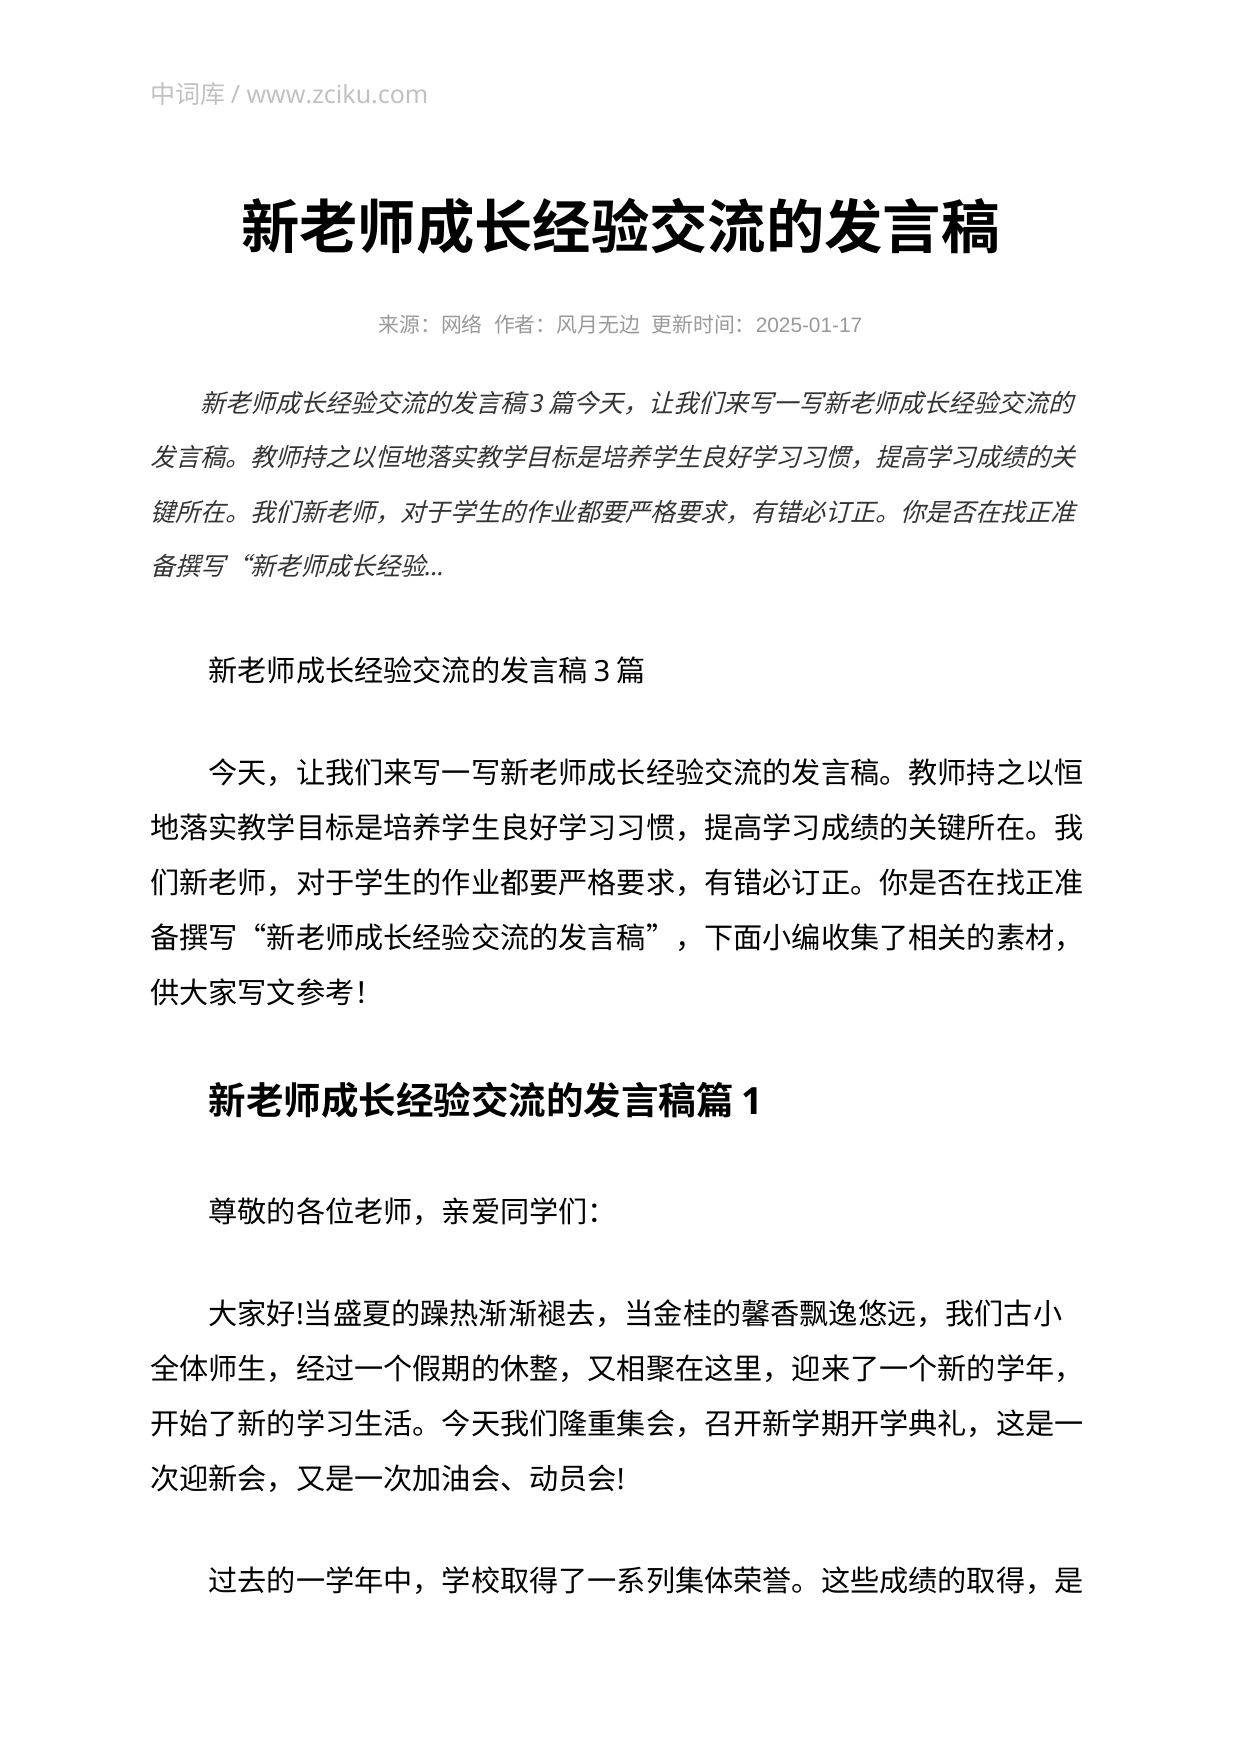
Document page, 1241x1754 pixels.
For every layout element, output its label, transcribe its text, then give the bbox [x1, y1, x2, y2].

text 今天，让我们来写一写新老师成长经验交流的发言稿。教师持之以恒地落实教学目标是培养学生良好学习习惯，提高学习成绩的关键所在。我们新老师，对于学生的作业都要严格要求，有错必订正。你是否在找正准备撰写“新老师成长经验交流的发言稿”，下面小编收集了相关的素材，供大家写文参考！ [150, 750, 1090, 1012]
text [150, 1557, 1090, 1599]
subtitle 新老师成长经验交流的发言稿 [150, 181, 1090, 266]
text 来源：网络 作者：风月无边 更新时间：2025-01-17 [150, 313, 1090, 337]
text 新老师成长经验交流的发言稿3篇 [150, 648, 1090, 690]
text 新老师成长经验交流的发言稿3篇今天，让我们来写一写新老师成长经验交流的发言稿。教师持之以恒地落实教学目标是培养学生良好学习习惯，提高学习成绩的关键所在。我们新老师，对于学生的作业都要严格要求，有错必订正。你是否在找正准备撰写“新老师成长经验... [150, 383, 1090, 583]
text 大家好!当盛夏的躁热渐渐褪去，当金桂的馨香飘逸悠远，我们古小全体师生，经过一个假期的休整，又相聚在这里，迎来了一个新的学年，开始了新的学习生活。今天我们隆重集会，召开新学期开学典礼，这是一次迎新会，又是一次加油会、动员会! [150, 1291, 1090, 1498]
text 尊敬的各位老师，亲爱同学们： [150, 1189, 1090, 1231]
text 新老师成长经验交流的发言稿篇1 [150, 1071, 1090, 1126]
